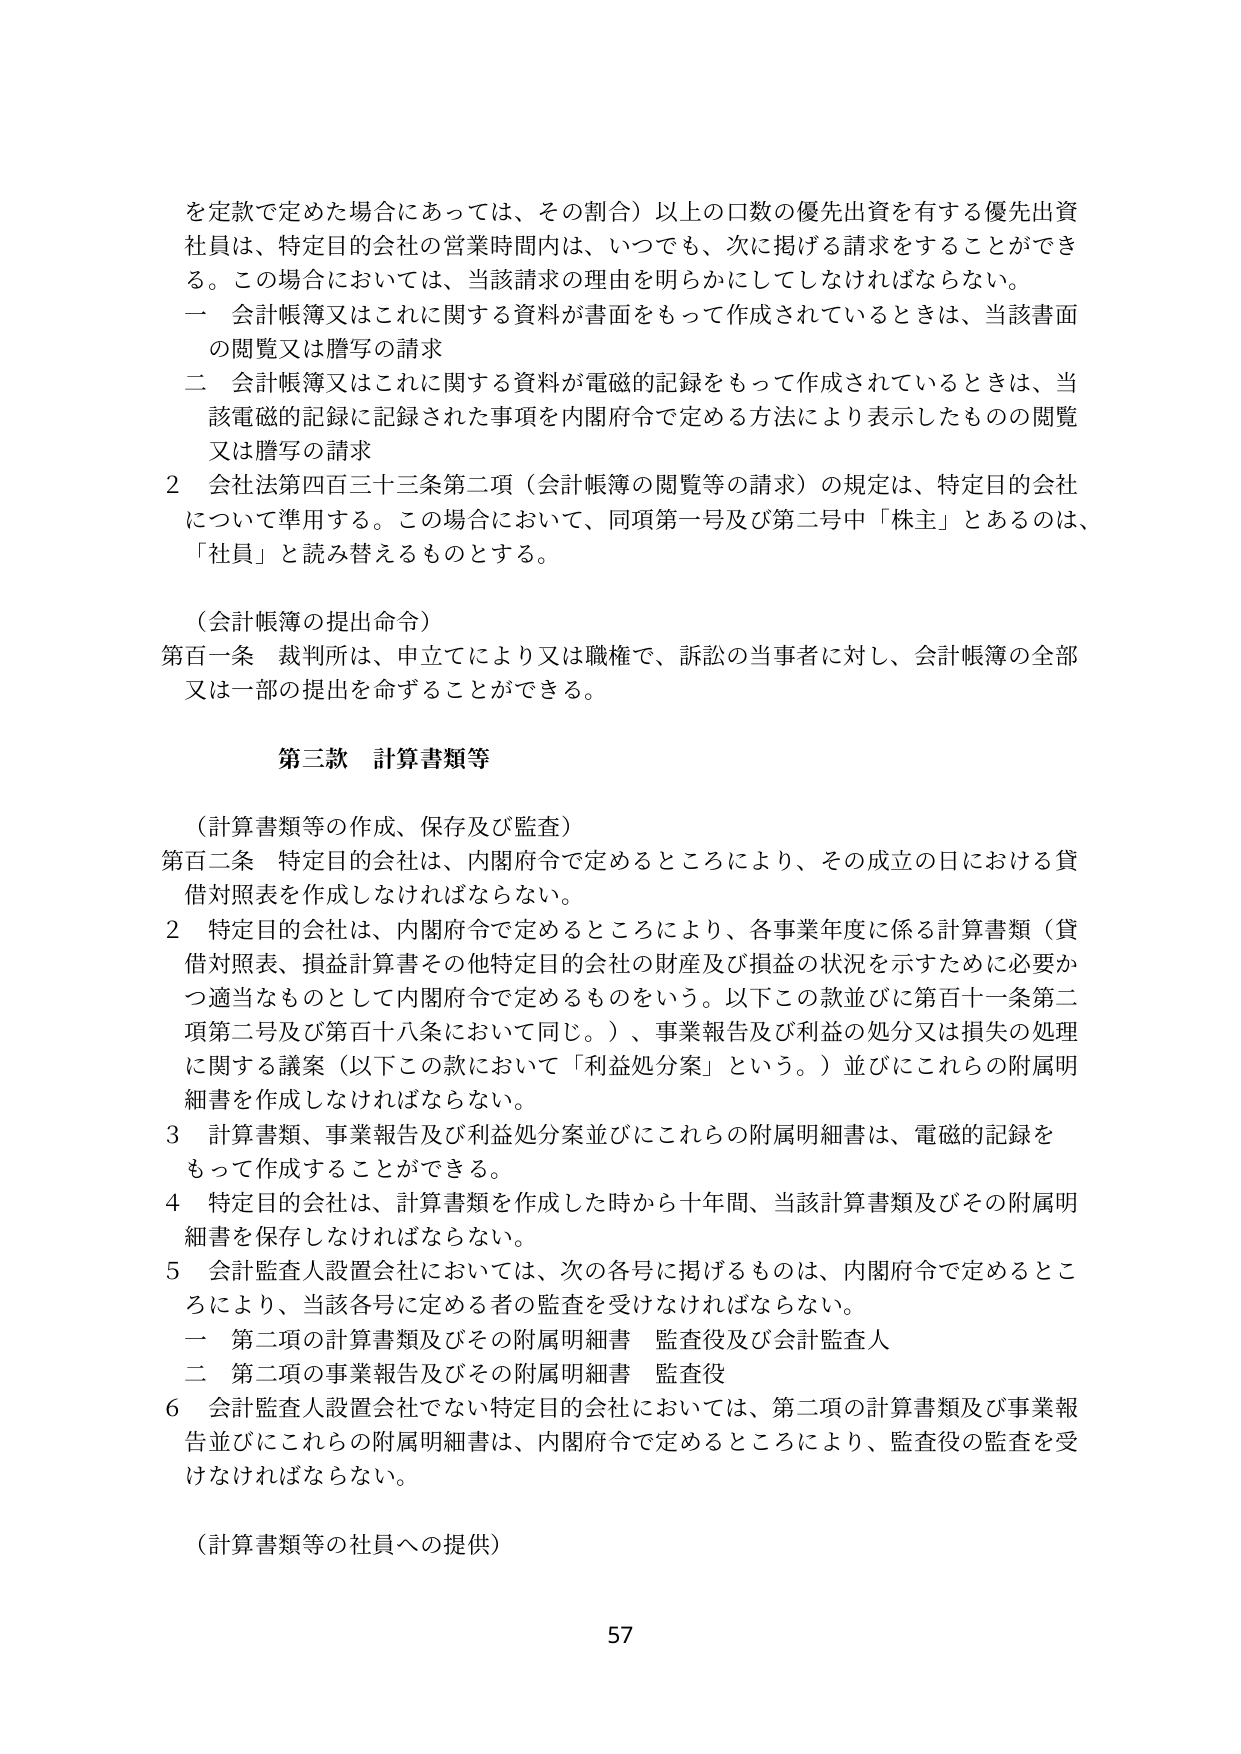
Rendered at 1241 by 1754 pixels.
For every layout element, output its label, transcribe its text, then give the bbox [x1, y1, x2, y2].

text 一 第二項の計算書類及びその附属明細書 監査役及び会計監査人 [184, 1321, 1079, 1355]
text 二 会計帳簿又はこれに関する資料が電磁的記録をもって作成されているときは、当該電磁的記録に記録された事項を内閣府令で定める方法により表示したものの閲覧又は謄写の請求 [184, 364, 1079, 467]
text 一 会計帳簿又はこれに関する資料が書面をもって作成されているときは、当該書面の閲覧又は謄写の請求 [184, 296, 1079, 364]
text 二 第二項の事業報告及びその附属明細書 監査役 [184, 1355, 1079, 1389]
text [161, 194, 1079, 296]
text ３ 計算書類、事業報告及び利益処分案並びにこれらの附属明細書は、電磁的記録をもって作成することができる。 [161, 1116, 1079, 1184]
text ２ 特定目的会社は、内閣府令で定めるところにより、各事業年度に係る計算書類（貸借対照表、損益計算書その他特定目的会社の財産及び損益の状況を示すために必要かつ適当なものとして内閣府令で定めるものをいう。以下この款並びに第百十一条第二項第二号及び第百十八条において同じ。）、事業報告及び利益の処分又は損失の処理に関する議案（以下この款において「利益処分案」という。）並びにこれらの附属明細書を作成しなければならない。 [161, 911, 1079, 1116]
text （計算書類等の作成、保存及び監査） [184, 809, 1079, 843]
text 第百一条 裁判所は、申立てにより又は職権で、訴訟の当事者に対し、会計帳簿の全部又は一部の提出を命ずることができる。 [161, 638, 1079, 706]
text ５ 会計監査人設置会社においては、次の各号に掲げるものは、内閣府令で定めるところにより、当該各号に定める者の監査を受けなければならない。 [161, 1253, 1079, 1321]
text 第百二条 特定目的会社は、内閣府令で定めるところにより、その成立の日における貸借対照表を作成しなければならない。 [161, 843, 1079, 911]
text ２ 会社法第四百三十三条第二項（会計帳簿の閲覧等の請求）の規定は、特定目的会社について準用する。この場合において、同項第一号及び第二号中「株主」とあるのは、「社員」と読み替えるものとする。 [161, 467, 1079, 569]
text ６ 会計監査人設置会社でない特定目的会社においては、第二項の計算書類及び事業報告並びにこれらの附属明細書は、内閣府令で定めるところにより、監査役の監査を受けなければならない。 [161, 1389, 1079, 1492]
text （会計帳簿の提出命令） [184, 604, 1079, 638]
text （計算書類等の社員への提供） [184, 1526, 1079, 1560]
text ４ 特定目的会社は、計算書類を作成した時から十年間、当該計算書類及びその附属明細書を保存しなければならない。 [161, 1184, 1079, 1253]
text 第三款 計算書類等 [276, 740, 1079, 774]
